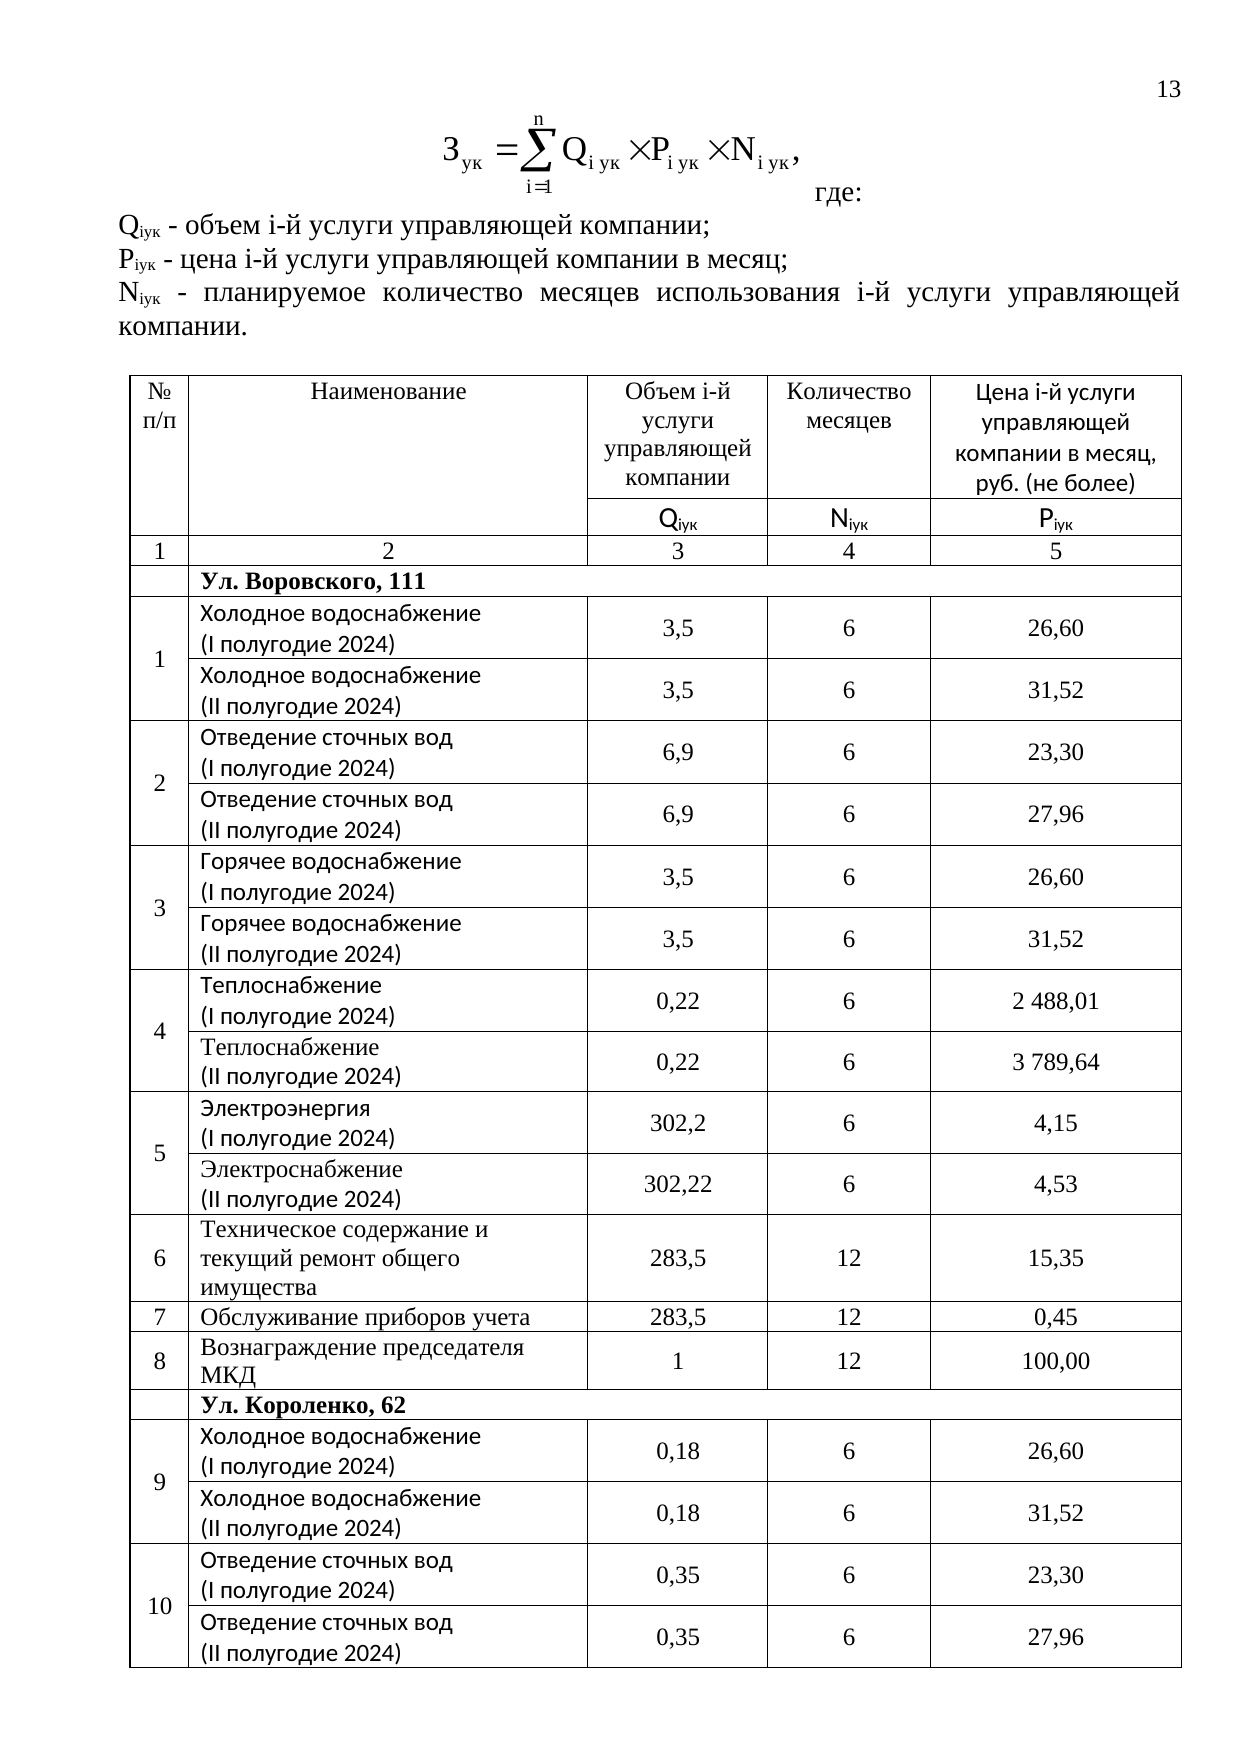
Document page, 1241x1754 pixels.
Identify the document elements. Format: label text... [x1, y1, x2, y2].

table_cell Холодное водоснабжение (II полугодие 2024) [189, 659, 587, 720]
table_cell 6,9 [588, 784, 767, 844]
table_cell 0,45 [931, 1302, 1181, 1331]
table_cell Отведение сточных вод (II полугодие 2024) [189, 784, 587, 844]
table_cell 27,96 [931, 784, 1181, 844]
table_cell 302,2 [588, 1092, 767, 1153]
table_cell 2 [189, 536, 587, 564]
table_cell 6 [131, 1215, 188, 1301]
table_cell [131, 1390, 188, 1419]
table_cell 27,96 [931, 1606, 1181, 1667]
table_cell 3 [588, 536, 767, 564]
table_cell 4 [131, 970, 188, 1091]
table_cell 0,18 [588, 1482, 767, 1543]
table_cell 1 [588, 1332, 767, 1389]
table_header Цена i-й услуги управляющей компании в месяц, руб. (не более) [931, 376, 1181, 498]
table_cell 6 [768, 1482, 930, 1543]
table_cell 2 [131, 721, 188, 844]
table_cell 9 [131, 1420, 188, 1543]
table_cell Отведение сточных вод (I полугодие 2024) [189, 1544, 587, 1605]
table_header Объем i-й услуги управляющей компании [588, 376, 767, 498]
table_cell 6 [768, 784, 930, 844]
table_cell Вознаграждение председателя МКД [189, 1332, 587, 1389]
table_cell Niук [768, 499, 930, 535]
table_cell 6 [768, 1420, 930, 1481]
table_cell 31,52 [931, 908, 1181, 969]
table_cell 1 [131, 597, 188, 720]
table_cell Теплоснабжение (II полугодие 2024) [189, 1032, 587, 1091]
table_cell 6 [768, 721, 930, 782]
table_cell 7 [131, 1302, 188, 1331]
table_cell 6 [768, 659, 930, 720]
table_cell 6 [768, 1092, 930, 1153]
table_cell Горячее водоснабжение (I полугодие 2024) [189, 846, 587, 907]
table_cell 12 [768, 1332, 930, 1389]
table_cell 3,5 [588, 908, 767, 969]
table_cell 4,53 [931, 1154, 1181, 1213]
table_cell Piук [931, 499, 1181, 535]
table_cell 3 789,64 [931, 1032, 1181, 1091]
table_cell Qiук [588, 499, 767, 535]
table_cell Отведение сточных вод (I полугодие 2024) [189, 721, 587, 782]
table_cell 283,5 [588, 1302, 767, 1331]
table_header Количество месяцев [768, 376, 930, 498]
table_cell 4,15 [931, 1092, 1181, 1153]
table_cell 2 488,01 [931, 970, 1181, 1031]
table_header № п/п [131, 376, 188, 535]
table_cell 5 [131, 1092, 188, 1213]
table_cell 3,5 [588, 597, 767, 658]
table_cell 3 [131, 846, 188, 969]
text где: [118, 103, 1181, 207]
table_cell 23,30 [931, 1544, 1181, 1605]
table_cell 1 [131, 536, 188, 564]
table_cell 26,60 [931, 1420, 1181, 1481]
table_cell 0,22 [588, 970, 767, 1031]
table_cell 6 [768, 597, 930, 658]
table_cell 3,5 [588, 659, 767, 720]
table_cell 6 [768, 846, 930, 907]
table_cell 6 [768, 970, 930, 1031]
table_cell 6 [768, 1154, 930, 1213]
table_cell 0,18 [588, 1420, 767, 1481]
table_cell 100,00 [931, 1332, 1181, 1389]
table_cell 6 [768, 1032, 930, 1091]
table_cell 12 [768, 1215, 930, 1301]
table_cell [131, 566, 188, 596]
table_cell Электроэнергия (I полугодие 2024) [189, 1092, 587, 1153]
table_cell Горячее водоснабжение (II полугодие 2024) [189, 908, 587, 969]
table_cell 26,60 [931, 597, 1181, 658]
table_cell 6,9 [588, 721, 767, 782]
table_cell 3,5 [588, 846, 767, 907]
text Qiук - объем i-й услуги управляющей компании; [118, 207, 1181, 241]
table_cell Холодное водоснабжение (I полугодие 2024) [189, 1420, 587, 1481]
table_cell Техническое содержание и текущий ремонт общего имущества [189, 1215, 587, 1301]
table_cell Холодное водоснабжение (I полугодие 2024) [189, 597, 587, 658]
table_cell 23,30 [931, 721, 1181, 782]
table_cell 4 [768, 536, 930, 564]
table_cell 6 [768, 908, 930, 969]
table_cell Ул. Воровского, 111 [189, 566, 1181, 596]
table_cell 31,52 [931, 1482, 1181, 1543]
table_cell 15,35 [931, 1215, 1181, 1301]
table_cell 10 [131, 1544, 188, 1667]
table_cell 283,5 [588, 1215, 767, 1301]
table_cell 26,60 [931, 846, 1181, 907]
table_cell 0,22 [588, 1032, 767, 1091]
table_cell Теплоснабжение (I полугодие 2024) [189, 970, 587, 1031]
text Piук - цена i-й услуги управляющей компании в месяц; [118, 241, 1181, 274]
table_cell Отведение сточных вод (II полугодие 2024) [189, 1606, 587, 1667]
table_cell 8 [131, 1332, 188, 1389]
table_header Наименование [189, 376, 587, 535]
table_cell 5 [931, 536, 1181, 564]
table_cell 0,35 [588, 1606, 767, 1667]
table_cell Электроснабжение (II полугодие 2024) [189, 1154, 587, 1213]
table_cell 0,35 [588, 1544, 767, 1605]
table_cell Ул. Короленко, 62 [189, 1390, 1181, 1419]
table_cell 12 [768, 1302, 930, 1331]
text Niук - планируемое количество месяцев использования i-й услуги управляющей компании. [118, 274, 1181, 341]
table_cell 31,52 [931, 659, 1181, 720]
table_cell 302,22 [588, 1154, 767, 1213]
table_cell 6 [768, 1606, 930, 1667]
table_cell Холодное водоснабжение (II полугодие 2024) [189, 1482, 587, 1543]
table_cell Обслуживание приборов учета [189, 1302, 587, 1331]
table_cell 6 [768, 1544, 930, 1605]
